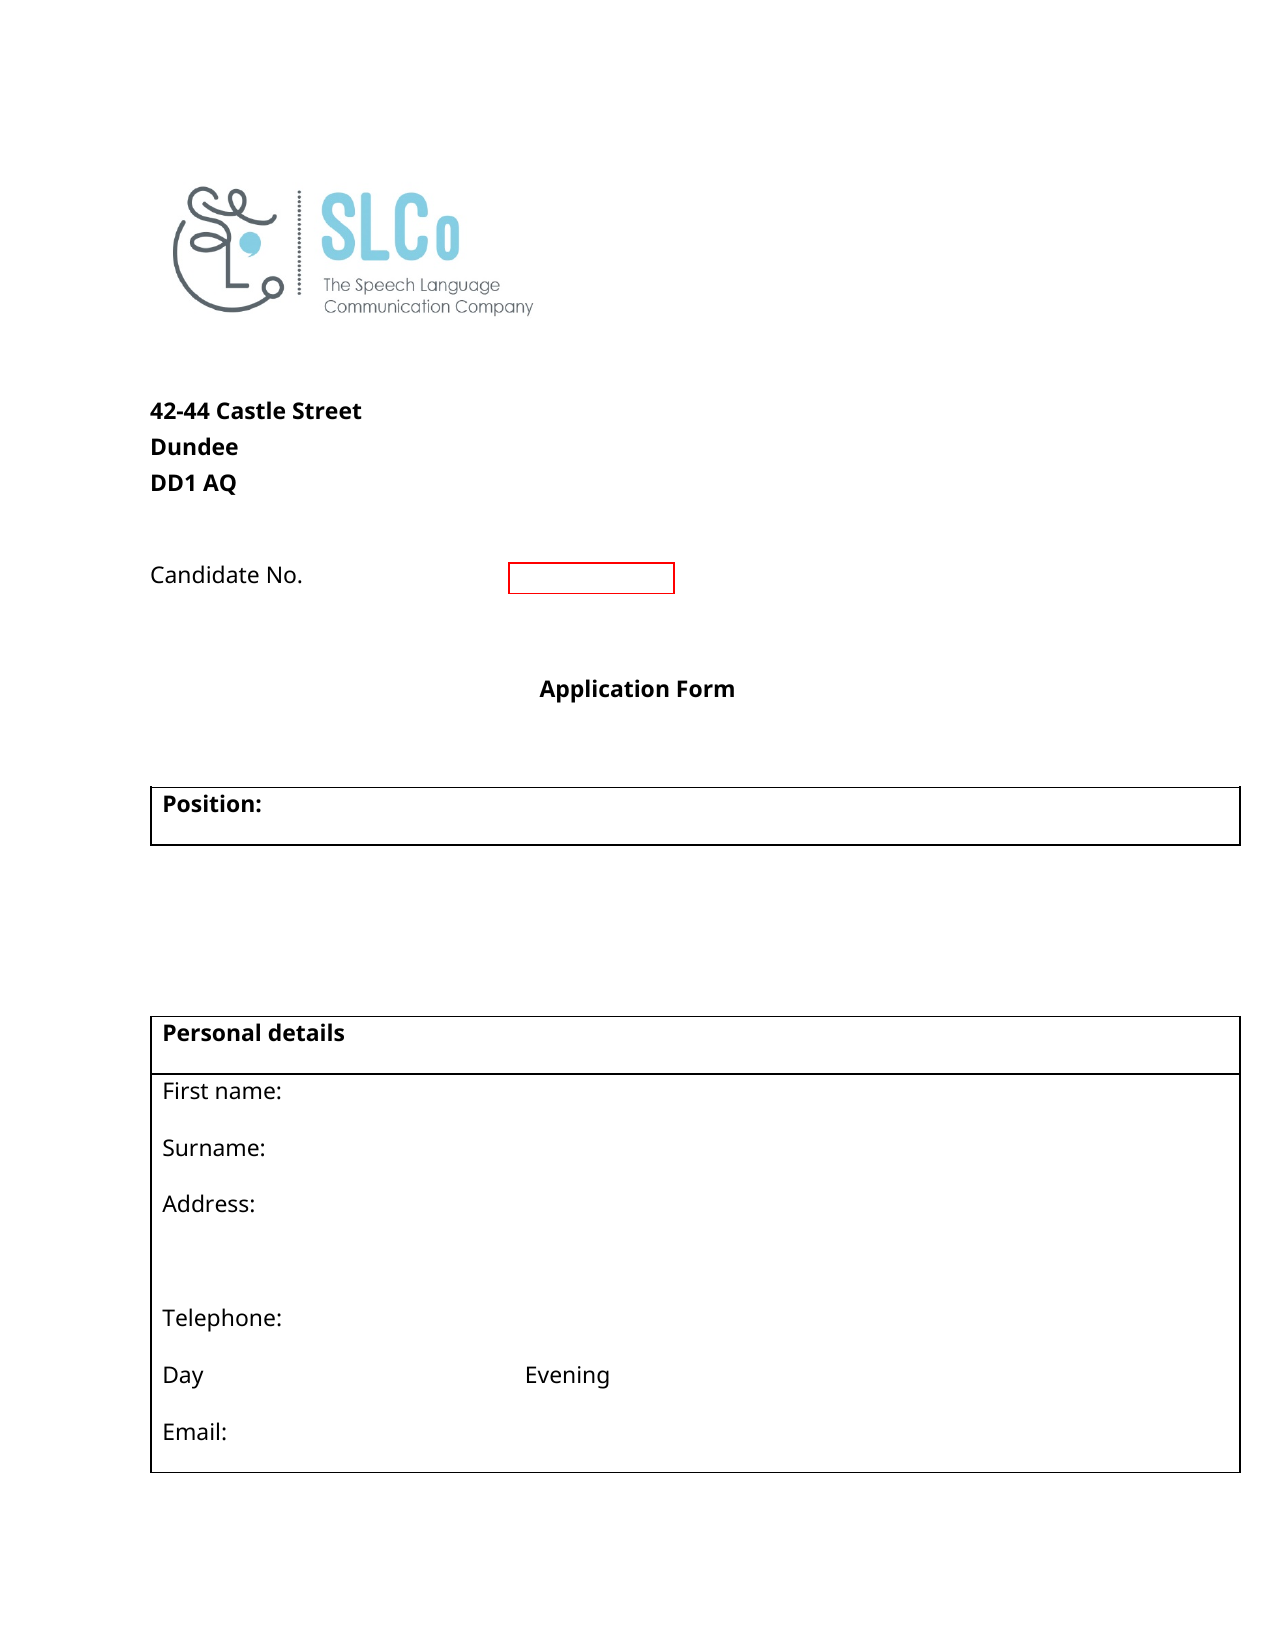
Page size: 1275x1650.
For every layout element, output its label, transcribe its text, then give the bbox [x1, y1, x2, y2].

table_header Position: [152, 788, 1239, 844]
text Dundee [150, 431, 1125, 462]
text Application Form [150, 673, 1125, 704]
text DD1 AQ [150, 467, 1125, 498]
picture [150, 150, 555, 358]
table_header Personal details [152, 1017, 1239, 1073]
text Candidate No. [150, 559, 1125, 591]
text 42-44 Castle Street [150, 395, 1125, 426]
table_cell First name: Surname: Address: Telephone: Day Evening Email: [152, 1075, 1239, 1471]
